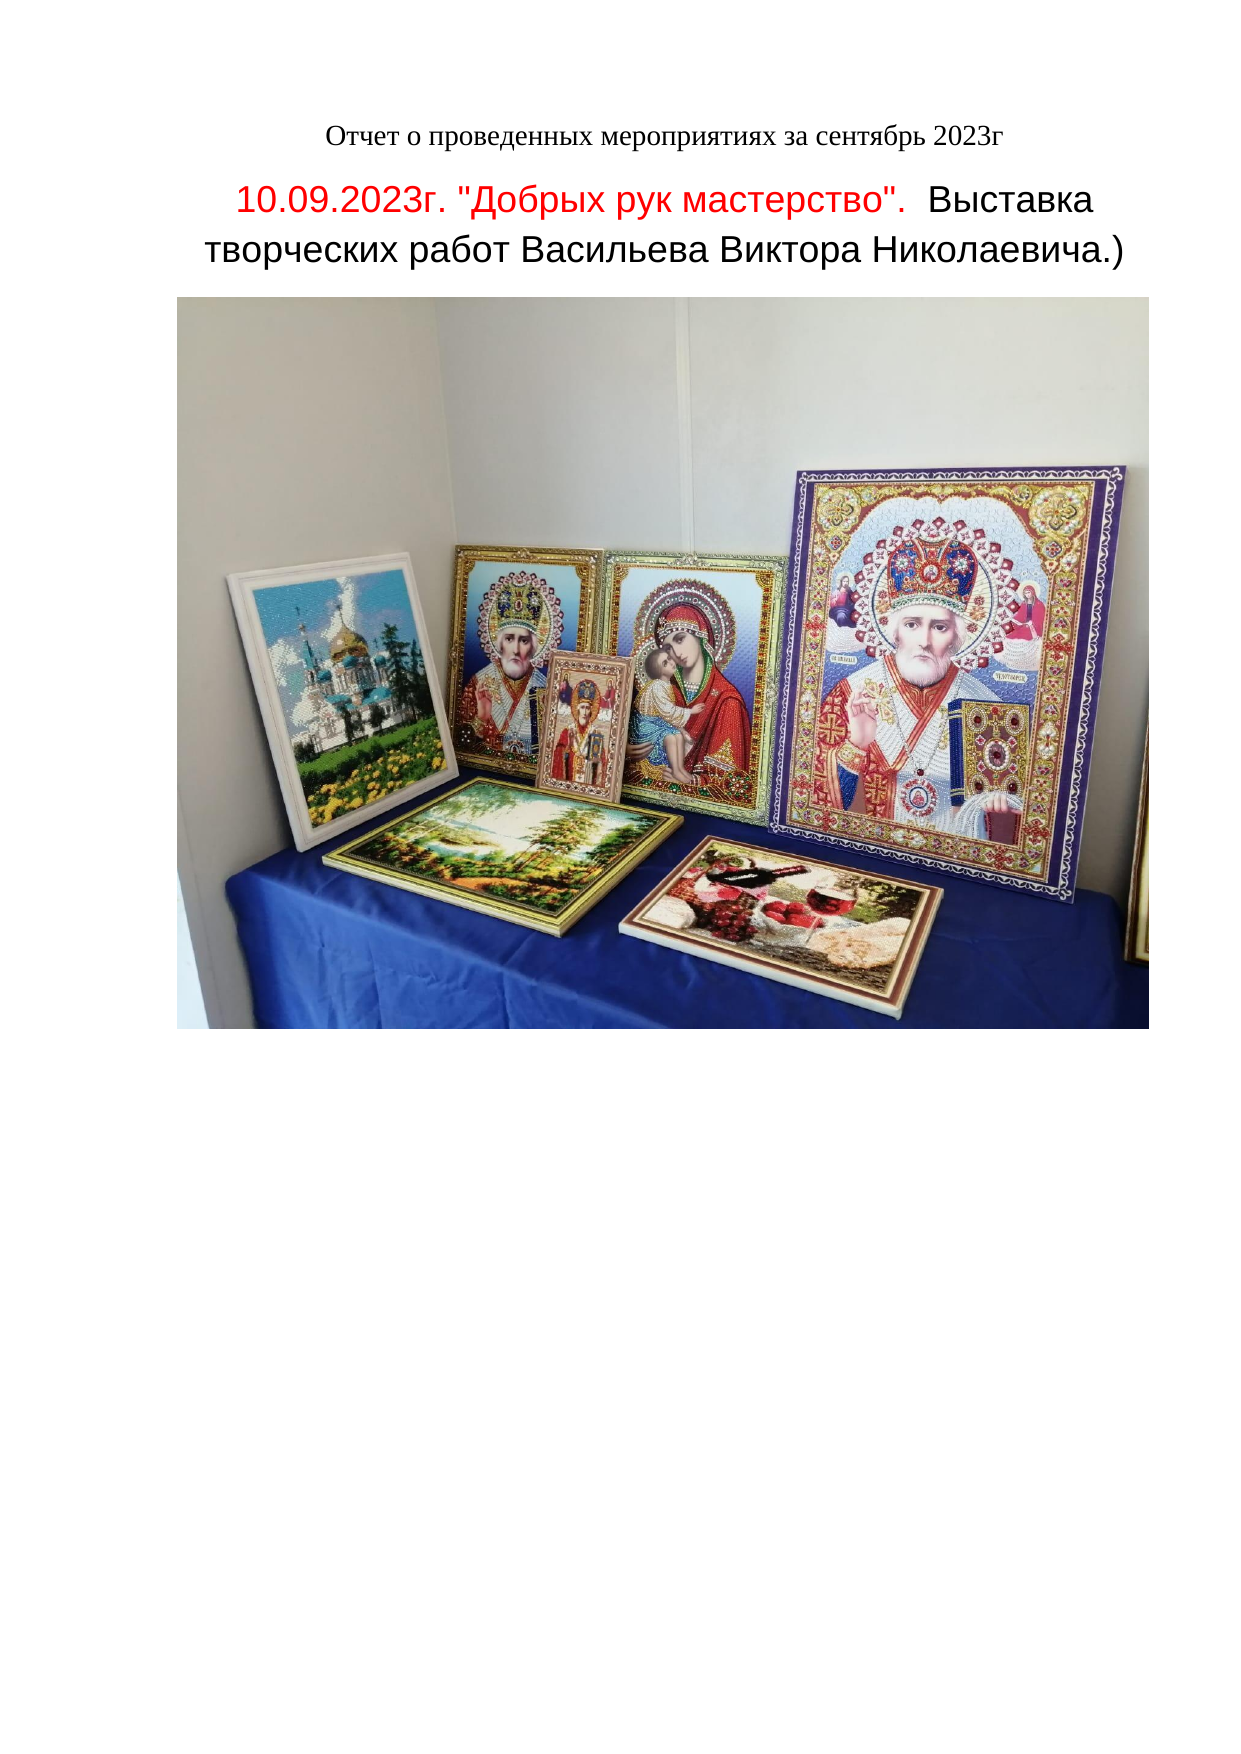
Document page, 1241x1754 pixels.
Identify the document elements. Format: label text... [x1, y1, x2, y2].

text Отчет о проведенных мероприятиях за сентябрь 2023г [177, 118, 1152, 152]
text 10.09.2023г. "Добрых рук мастерство". Выставка творческих работ Васильева Виктора Николаевича.) [177, 177, 1152, 270]
picture [177, 297, 1149, 1029]
